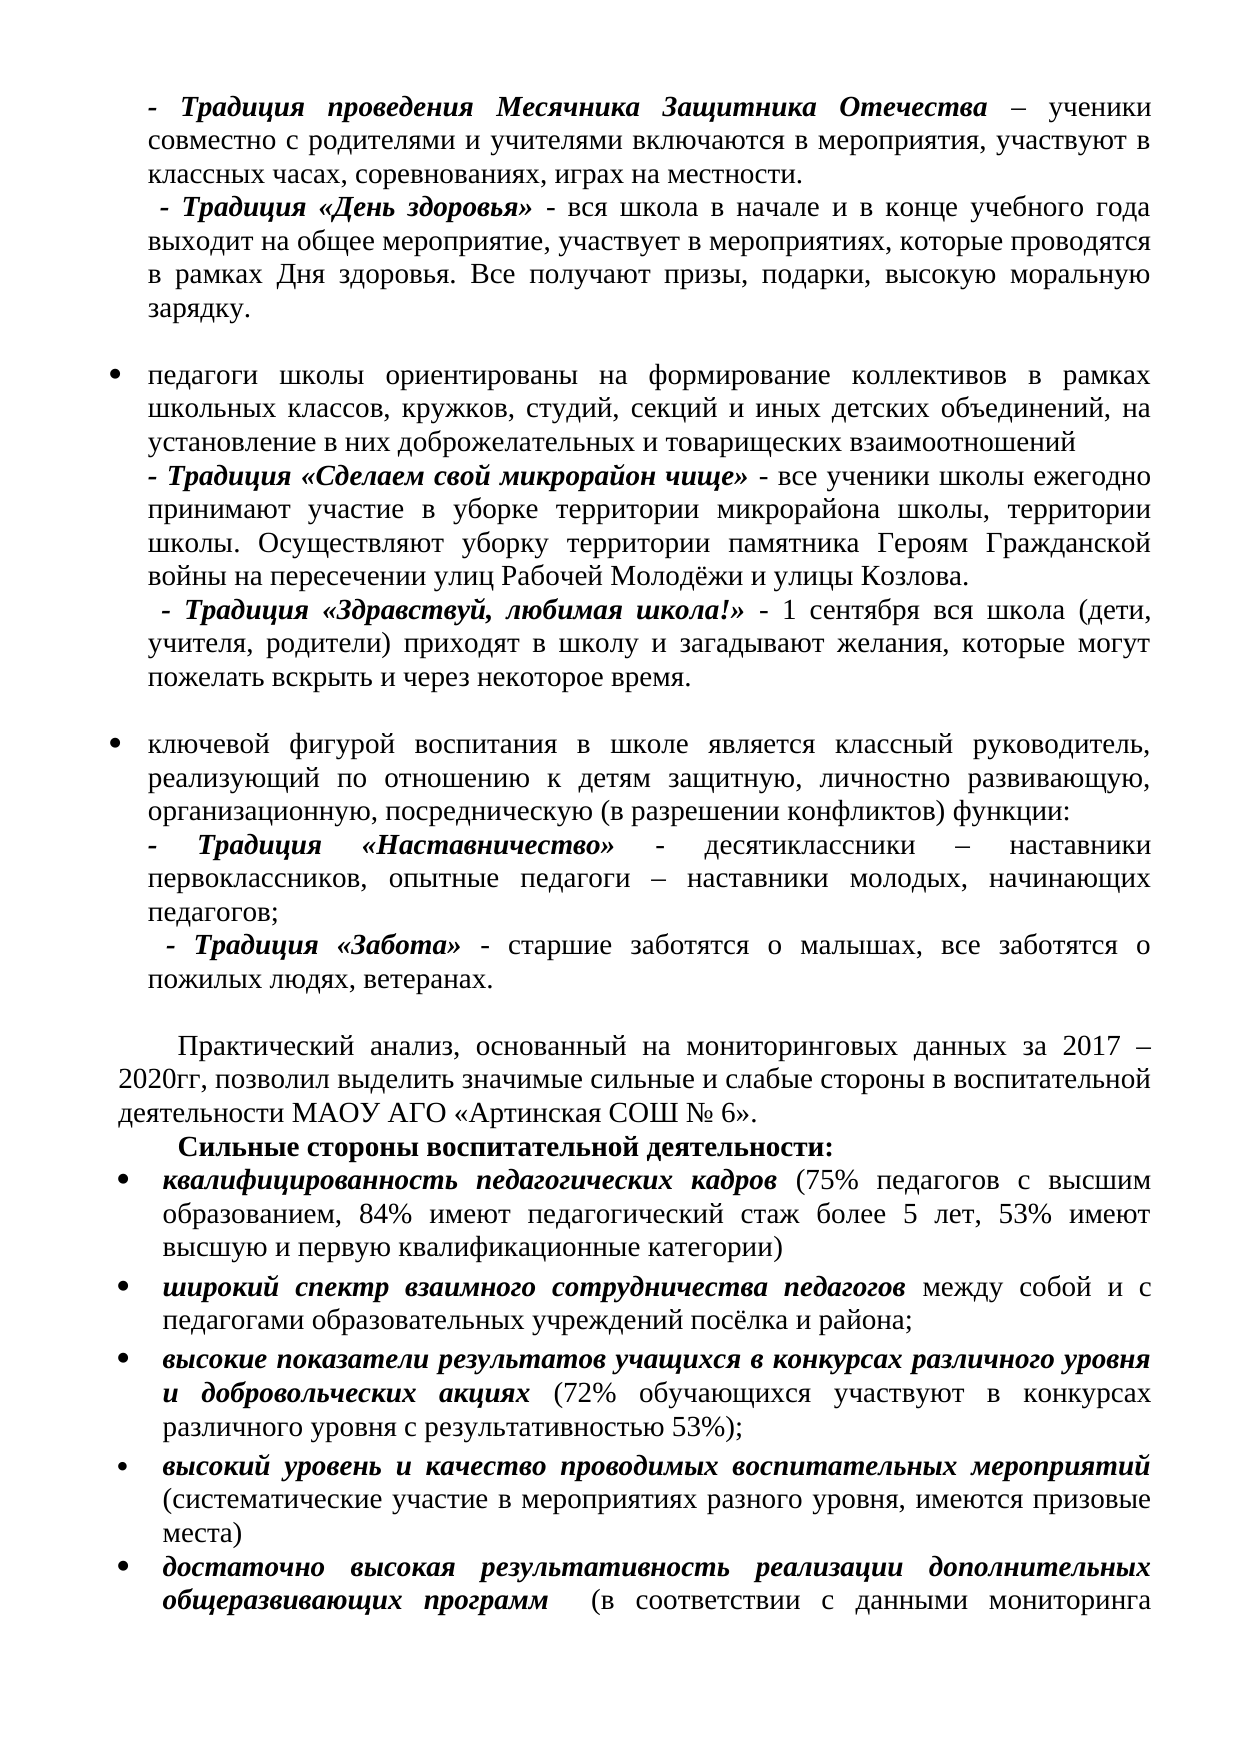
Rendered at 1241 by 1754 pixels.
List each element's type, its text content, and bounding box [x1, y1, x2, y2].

list высокие показатели результатов учащихся в конкурсах различного уровня и добровольческих акциях (72% обучающихся участвуют в конкурсах различного уровня с результативностью 53%); [118, 1342, 1152, 1442]
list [118, 1549, 1152, 1616]
list высокий уровень и качество проводимых воспитательных мероприятий (систематические участие в мероприятиях разного уровня, имеются призовые места) [118, 1448, 1152, 1549]
list Практический анализ, основанный на мониторинговых данных за 2017 – 2020гг, позволил выделить значимые сильные и слабые стороны в воспитательной деятельности МАОУ АГО «Артинская СОШ № 6». [118, 1028, 1152, 1129]
list педагоги школы ориентированы на формирование коллективов в рамках школьных классов, кружков, студий, секций и иных детских объединений, на установление в них доброжелательных и товарищеских взаимоотношений [110, 357, 1152, 458]
list - Традиция «День здоровья» - вся школа в начале и в конце учебного года выходит на общее мероприятие, участвует в мероприятиях, которые проводятся в рамках Дня здоровья. Все получают призы, подарки, высокую моральную зарядку. [148, 189, 1152, 323]
list - Традиция «Здравствуй, любимая школа!» - 1 сентября вся школа (дети, учителя, родители) приходят в школу и загадывают желания, которые могут пожелать вскрыть и через некоторое время. [148, 592, 1152, 692]
list квалифицированность педагогических кадров (75% педагогов с высшим образованием, 84% имеют педагогический стаж более 5 лет, 53% имеют высшую и первую квалификационные категории) [118, 1162, 1152, 1263]
list - Традиция «Наставничество» - десятиклассники – наставники первоклассников, опытные педагоги – наставники молодых, начинающих педагогов; [148, 827, 1152, 927]
list ключевой фигурой воспитания в школе является классный руководитель, реализующий по отношению к детям защитную, личностно развивающую, организационную, посредническую (в разрешении конфликтов) функции: [110, 726, 1152, 827]
list - Традиция проведения Месячника Защитника Отечества – ученики совместно с родителями и учителями включаются в мероприятия, участвуют в классных часах, соревнованиях, играх на местности. [148, 89, 1152, 189]
list - Традиция «Забота» - старшие заботятся о малышах, все заботятся о пожилых людях, ветеранах. [148, 927, 1152, 994]
list - Традиция «Сделаем свой микрорайон чище» - все ученики школы ежегодно принимают участие в уборке территории микрорайона школы, территории школы. Осуществляют уборку территории памятника Героям Гражданской войны на пересечении улиц Рабочей Молодёжи и улицы Козлова. [148, 458, 1152, 592]
list Сильные стороны воспитательной деятельности: [118, 1129, 1096, 1162]
list широкий спектр взаимного сотрудничества педагогов между собой и с педагогами образовательных учреждений посёлка и района; [118, 1269, 1152, 1336]
